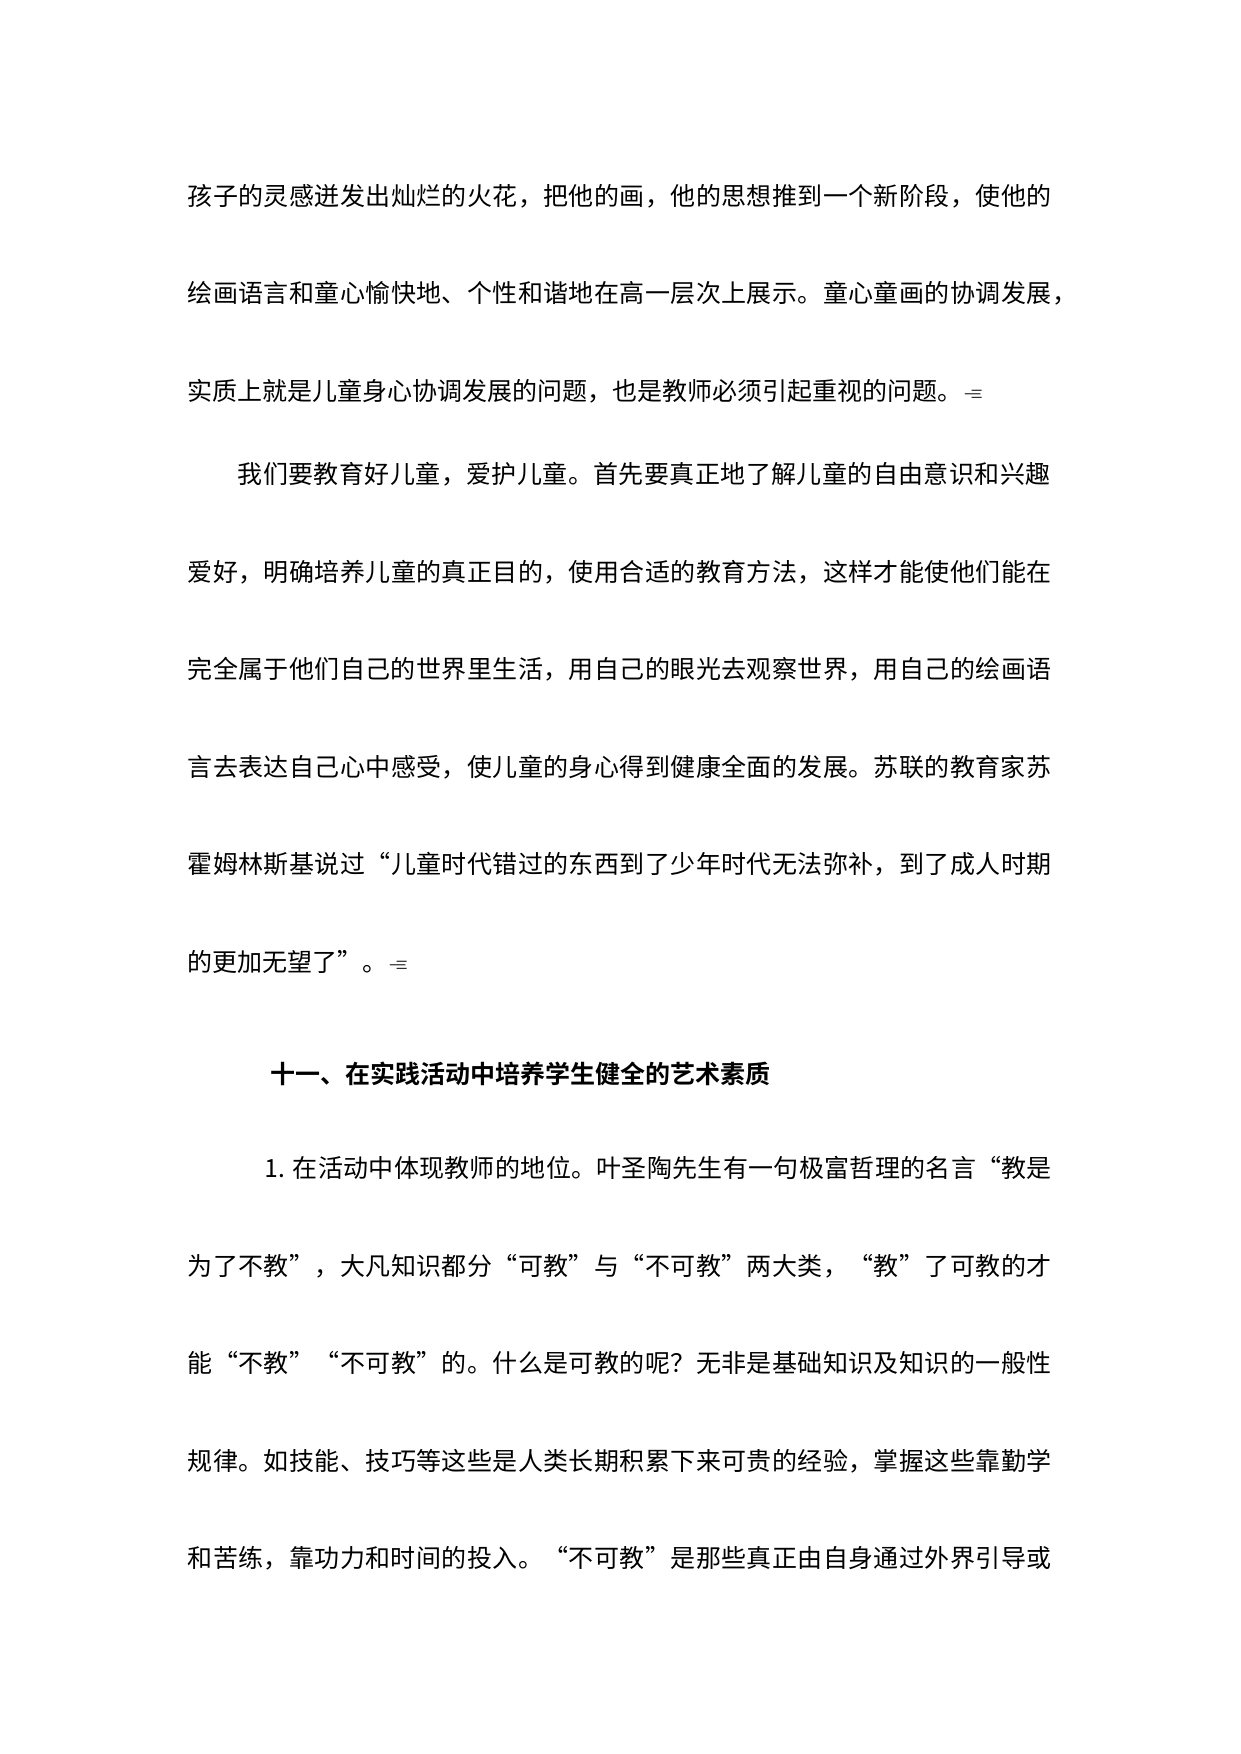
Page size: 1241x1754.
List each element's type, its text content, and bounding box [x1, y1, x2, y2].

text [187, 1134, 1053, 1589]
text 十一、在实践活动中培养学生健全的艺术素质 [187, 1040, 1053, 1105]
text 我们要教育好儿童，爱护儿童。首先要真正地了解儿童的自由意识和兴趣爱好，明确培养儿童的真正目的，使用合适的教育方法，这样才能使他们能在完全属于他们自己的世界里生活，用自己的眼光去观察世界，用自己的绘画语言去表达自己心中感受，使儿童的身心得到健康全面的发展。苏联的教育家苏霍姆林斯基说过“儿童时代错过的东西到了少年时代无法弥补，到了成人时期的更加无望了”。 [187, 440, 1053, 993]
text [187, 162, 1053, 422]
